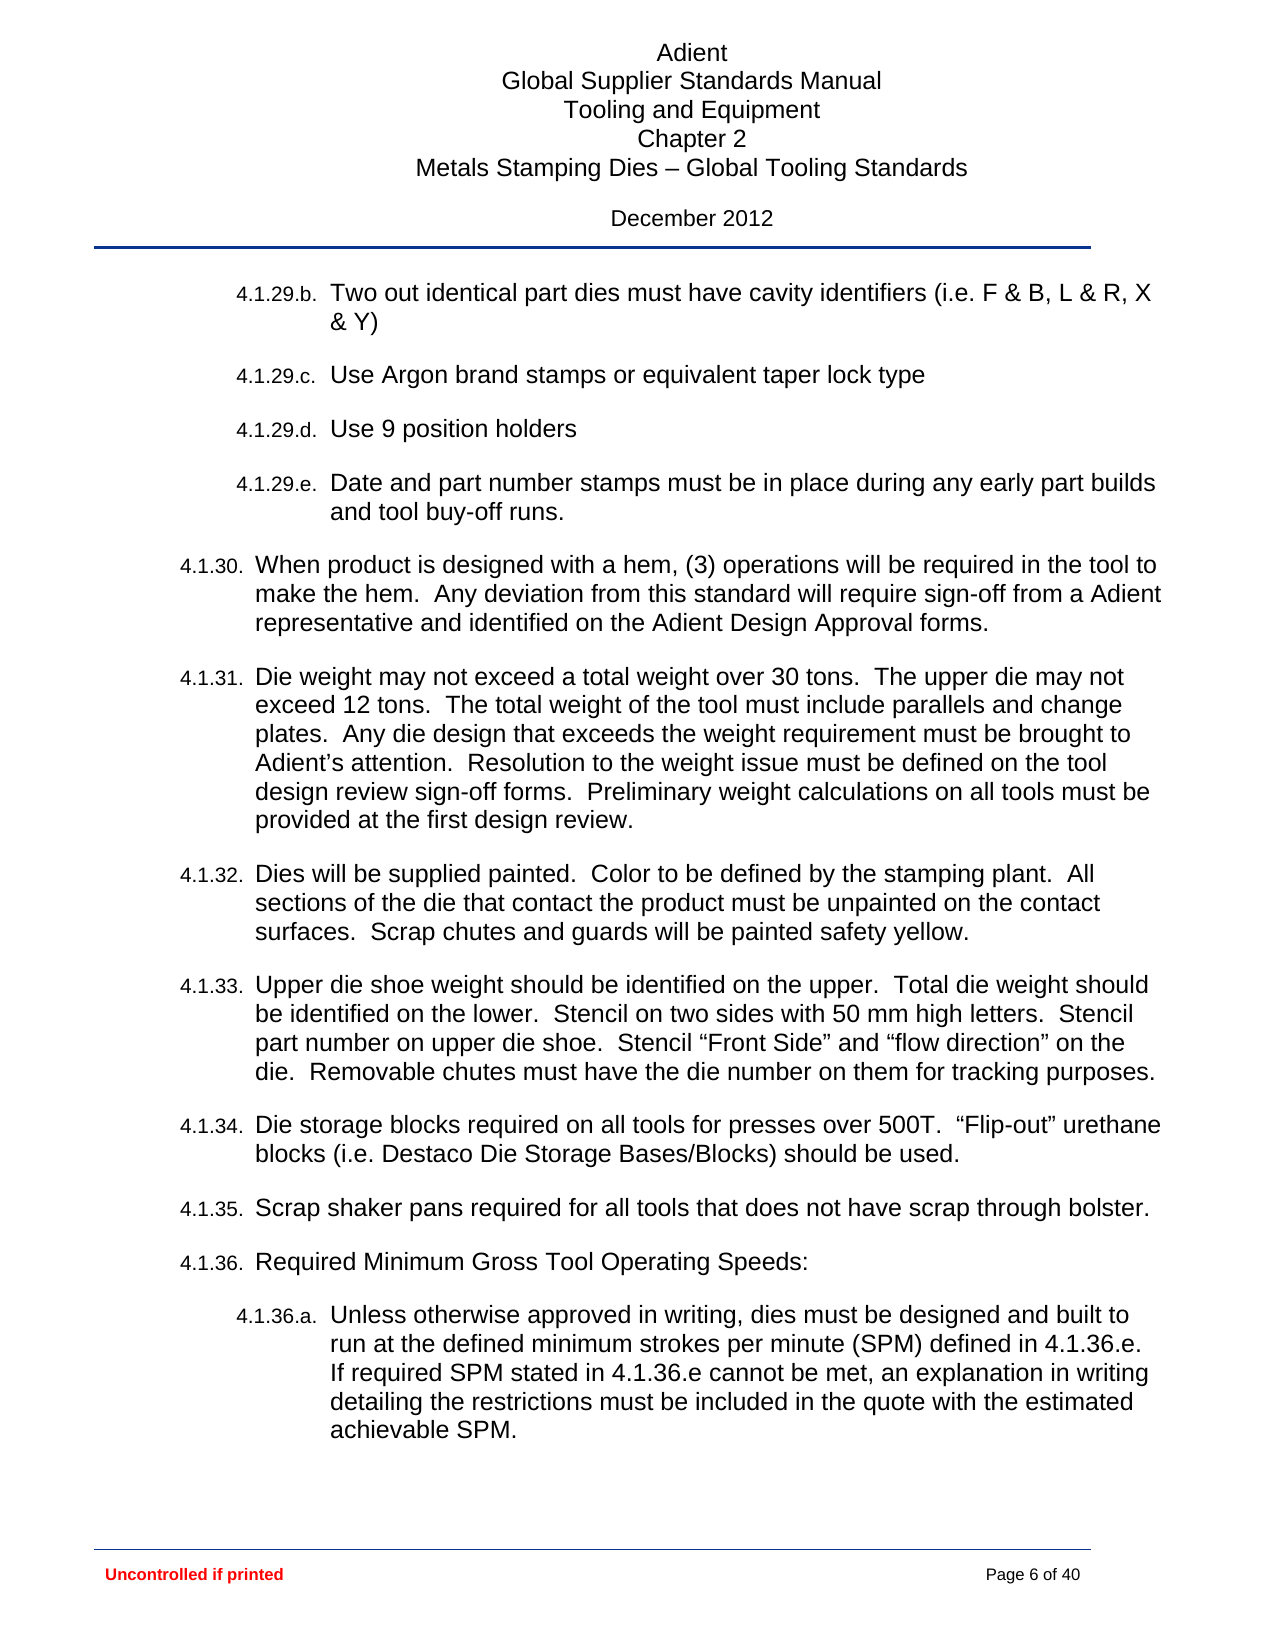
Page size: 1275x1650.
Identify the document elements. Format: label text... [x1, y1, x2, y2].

list Use 9 position holders [236, 414, 1170, 443]
list Die weight may not exceed a total weight over 30 tons. The upper die may not exceed 12 tons. The total weight of the tool must include parallels and change plates. Any die design that exceeds the weight requirement must be brought to Adient’s attention. Resolution to the weight issue must be defined on the tool design review sign-off forms. Preliminary weight calculations on all tools must be provided at the first design review. [180, 662, 1170, 834]
list Two out identical part dies must have cavity identifiers (i.e. F & B, L & R, X & Y) [236, 278, 1170, 335]
list When product is designed with a hem, (3) operations will be required in the tool to make the hem. Any deviation from this standard will require sign-off from a Adient representative and identified on the Adient Design Approval forms. [180, 550, 1170, 637]
list Use Argon brand stamps or equivalent taper lock type [236, 360, 1170, 389]
list Scrap shaker pans required for all tools that does not have scrap through bolster. [180, 1193, 1170, 1222]
list Upper die shoe weight should be identified on the upper. Total die weight should be identified on the lower. Stencil on two sides with 50 mm high letters. Stencil part number on upper die shoe. Stencil “Front Side” and “flow direction” on the die. Removable chutes must have the die number on them for tracking purposes. [180, 970, 1170, 1085]
list Unless otherwise approved in writing, dies must be designed and built to run at the defined minimum strokes per minute (SPM) defined in 4.1.36.e. If required SPM stated in 4.1.36.e cannot be met, an explanation in writing detailing the restrictions must be included in the quote with the estimated achievable SPM. [236, 1300, 1170, 1444]
list Dies will be supplied painted. Color to be defined by the stamping plant. All sections of the die that contact the product must be unpainted on the contact surfaces. Scrap chutes and guards will be painted safety yellow. [180, 859, 1170, 945]
list Die storage blocks required on all tools for presses over 500T. “Flip-out” urethane blocks (i.e. Destaco Die Storage Bases/Blocks) should be used. [180, 1110, 1170, 1168]
list Required Minimum Gross Tool Operating Speeds: [180, 1247, 1170, 1275]
list Date and part number stamps must be in place during any early part builds and tool buy-off runs. [236, 468, 1170, 525]
